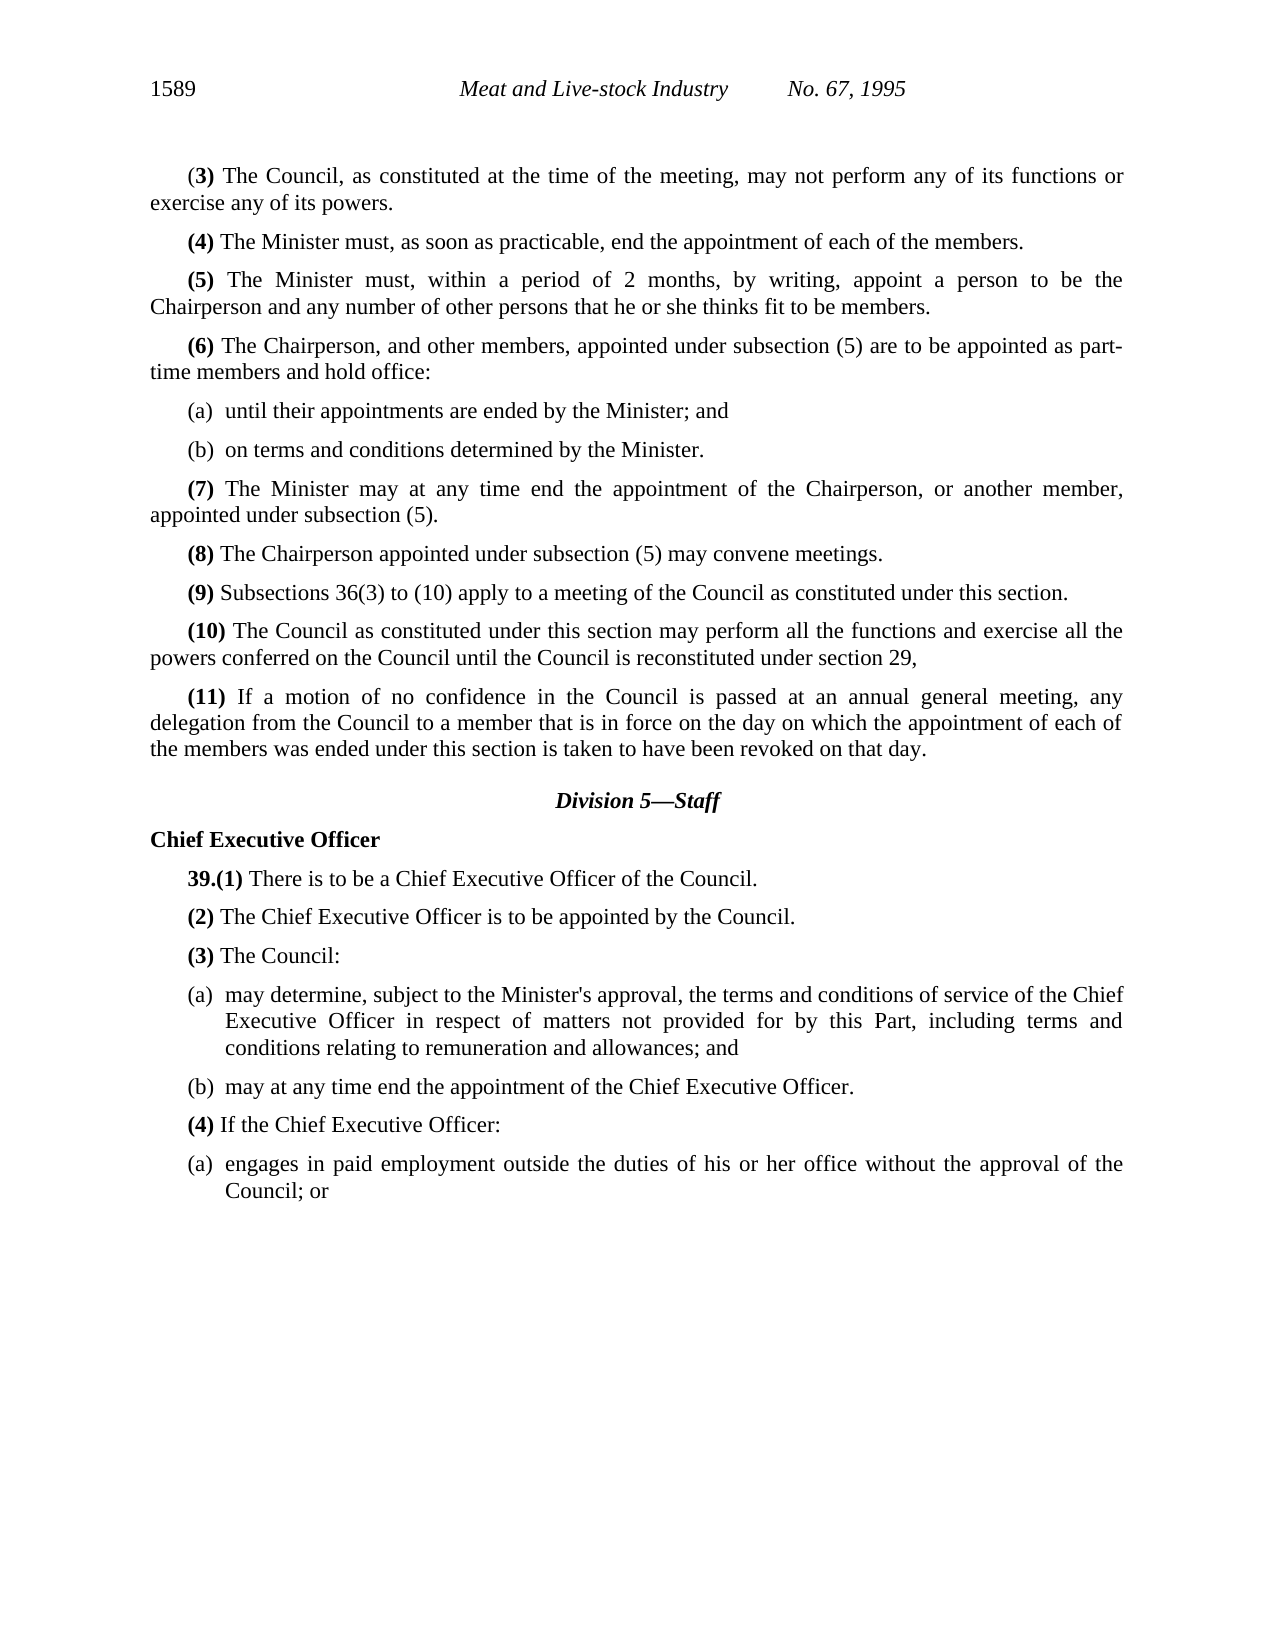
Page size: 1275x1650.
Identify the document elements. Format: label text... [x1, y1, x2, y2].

text (b) may at any time end the appointment of the Chief Executive Officer. [187, 1073, 1125, 1099]
text (7) The Minister may at any time end the appointment of the Chairperson, or another member, appointed under subsection (5). [150, 475, 1125, 527]
text (9) Subsections 36(3) to (10) apply to a meeting of the Council as constituted under this section. [150, 579, 1125, 605]
text Division 5—Staff [150, 787, 1125, 813]
text (4) If the Chief Executive Officer: [150, 1112, 1125, 1138]
text (b) on terms and conditions determined by the Minister. [187, 436, 1125, 462]
text (6) The Chairperson, and other members, appointed under subsection (5) are to be appointed as part-time members and hold office: [150, 332, 1125, 384]
text Chief Executive Officer [150, 826, 1125, 852]
text (11) If a motion of no confidence in the Council is passed at an annual general meeting, any delegation from the Council to a member that is in force on the day on which the appointment of each of the members was ended under this section is taken to have been revoked on that day. [150, 683, 1125, 762]
text (10) The Council as constituted under this section may perform all the functions and exercise all the powers conferred on the Council until the Council is reconstituted under section 29, [150, 618, 1125, 670]
text (a) may determine, subject to the Minister's approval, the terms and conditions of service of the Chief Executive Officer in respect of matters not provided for by this Part, including terms and conditions relating to remuneration and allowances; and [187, 981, 1125, 1060]
text 39.(1) There is to be a Chief Executive Officer of the Council. [150, 864, 1125, 891]
text (3) The Council: [150, 942, 1125, 969]
text (a) engages in paid employment outside the duties of his or her office without the approval of the Council; or [187, 1150, 1125, 1203]
text (3) The Council, as constituted at the time of the meeting, may not perform any of its functions or exercise any of its powers. [150, 162, 1125, 215]
text (2) The Chief Executive Officer is to be appointed by the Council. [150, 903, 1125, 930]
text (a) until their appointments are ended by the Minister; and [187, 397, 1125, 423]
text (5) The Minister must, within a period of 2 months, by writing, appoint a person to be the Chairperson and any number of other persons that he or she thinks fit to be members. [150, 267, 1125, 319]
text (8) The Chairperson appointed under subsection (5) may convene meetings. [150, 540, 1125, 566]
text (4) The Minister must, as soon as practicable, end the appointment of each of the members. [150, 228, 1125, 254]
